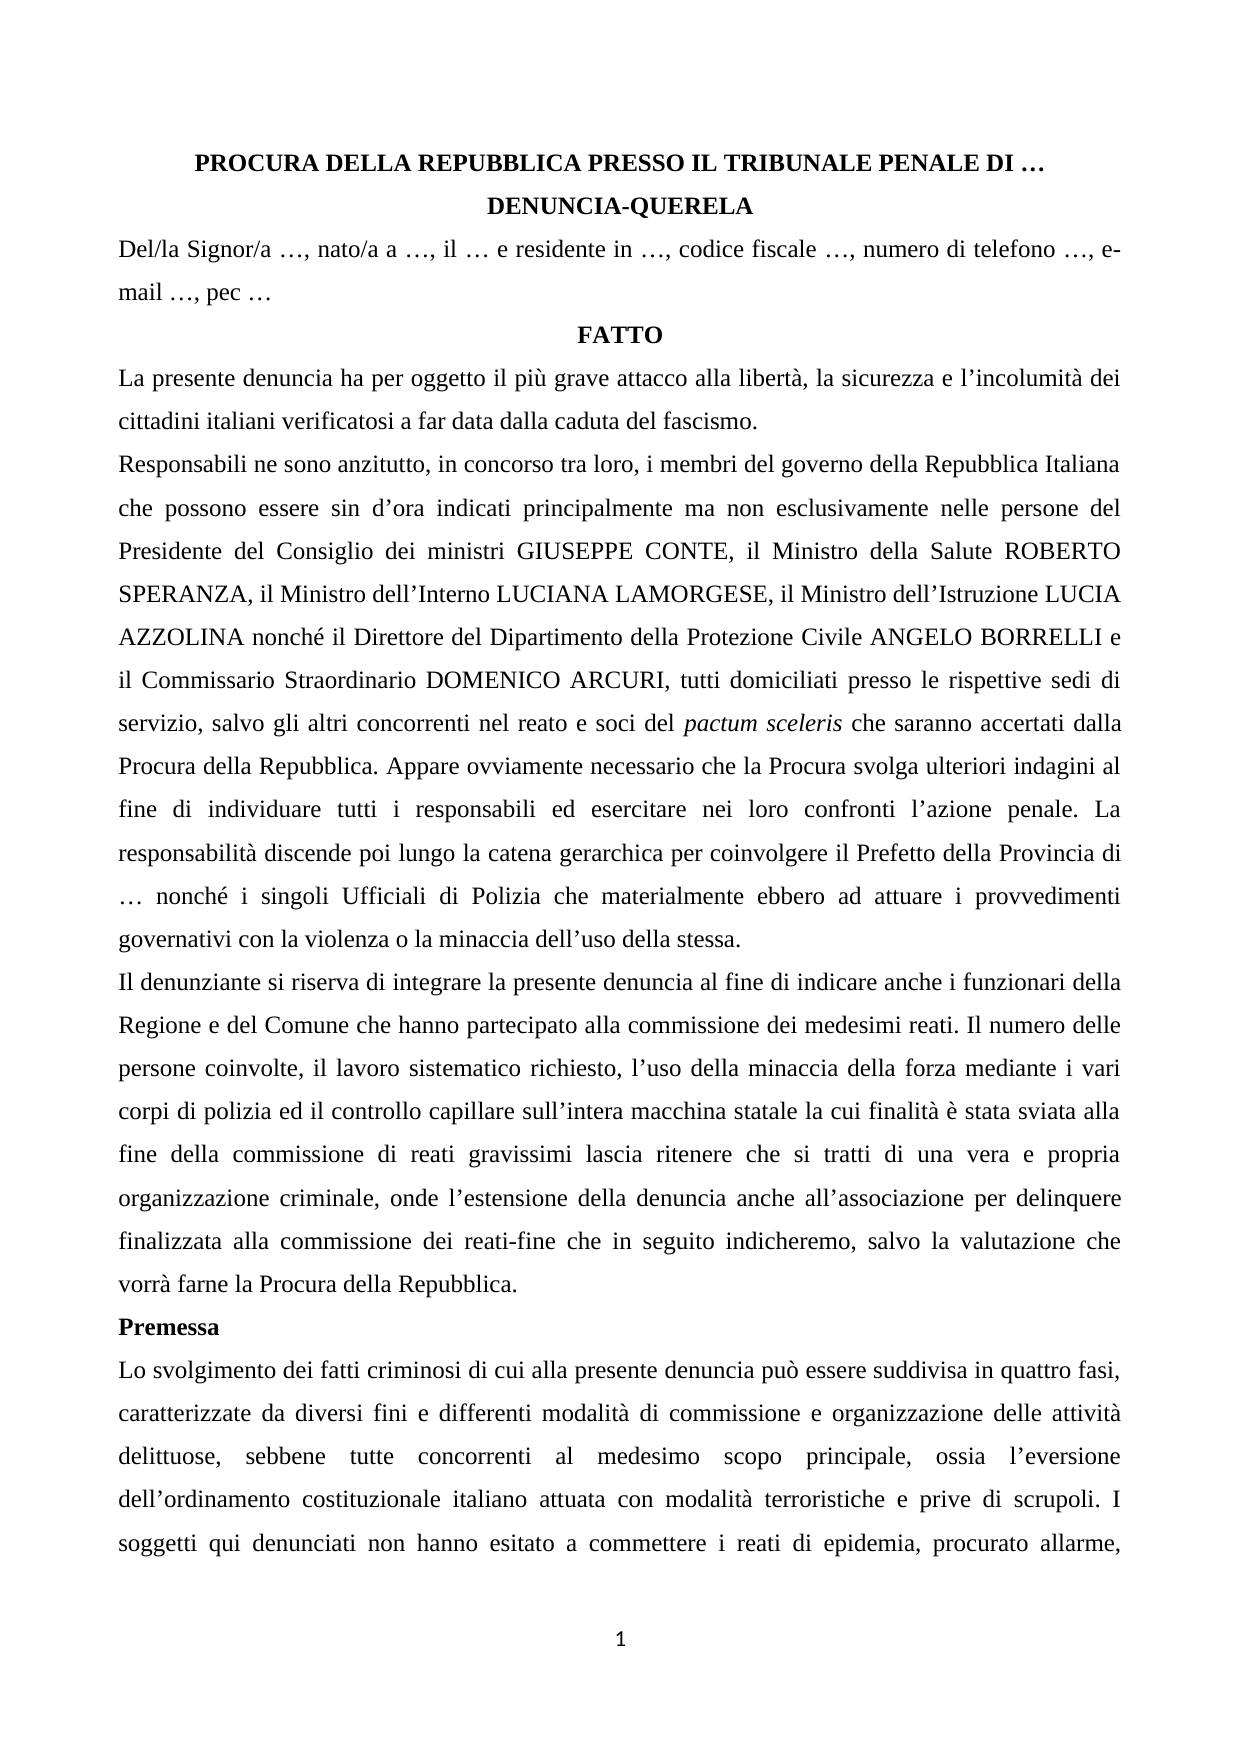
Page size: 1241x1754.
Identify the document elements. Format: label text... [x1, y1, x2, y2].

text La presente denuncia ha per oggetto il più grave attacco alla libertà, la sicurezza e l’incolumità dei cittadini italiani verificatosi a far data dalla caduta del fascismo. [118, 363, 1122, 435]
text Responsabili ne sono anzitutto, in concorso tra loro, i membri del governo della Repubblica Italiana che possono essere sin d’ora indicati principalmente ma non esclusivamente nelle persone del Presidente del Consiglio dei ministri GIUSEPPE CONTE, il Ministro della Salute ROBERTO SPERANZA, il Ministro dell’Interno LUCIANA LAMORGESE, il Ministro dell’Istruzione LUCIA AZZOLINA nonché il Direttore del Dipartimento della Protezione Civile ANGELO BORRELLI e il Commissario Straordinario DOMENICO ARCURI, tutti domiciliati presso le rispettive sedi di servizio, salvo gli altri concorrenti nel reato e soci del pactum sceleris che saranno accertati dalla Procura della Repubblica. Appare ovviamente necessario che la Procura svolga ulteriori indagini al fine di individuare tutti i responsabili ed esercitare nei loro confronti l’azione penale. La responsabilità discende poi lungo la catena gerarchica per coinvolgere il Prefetto della Provincia di … nonché i singoli Ufficiali di Polizia che materialmente ebbero ad attuare i provvedimenti governativi con la violenza o la minaccia dell’uso della stessa. [118, 449, 1122, 953]
text Il denunziante si riserva di integrare la presente denuncia al fine di indicare anche i funzionari della Regione e del Comune che hanno partecipato alla commissione dei medesimi reati. Il numero delle persone coinvolte, il lavoro sistematico richiesto, l’uso della minaccia della forza mediante i vari corpi di polizia ed il controllo capillare sull’intera macchina statale la cui finalità è stata sviata alla fine della commissione di reati gravissimi lascia ritenere che si tratti di una vera e propria organizzazione criminale, onde l’estensione della denuncia anche all’associazione per delinquere finalizzata alla commissione dei reati-fine che in seguito indicheremo, salvo la valutazione che vorrà farne la Procura della Repubblica. [118, 967, 1122, 1298]
text PROCURA DELLA REPUBBLICA PRESSO IL TRIBUNALE PENALE DI … [118, 148, 1122, 176]
text DENUNCIA-QUERELA [118, 191, 1122, 219]
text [118, 1355, 1122, 1556]
text Premessa [118, 1312, 1122, 1341]
text Del/la Signor/a …, nato/a a …, il … e residente in …, codice fiscale …, numero di telefono …, e-mail …, pec … [118, 234, 1122, 306]
text FATTO [118, 320, 1122, 349]
